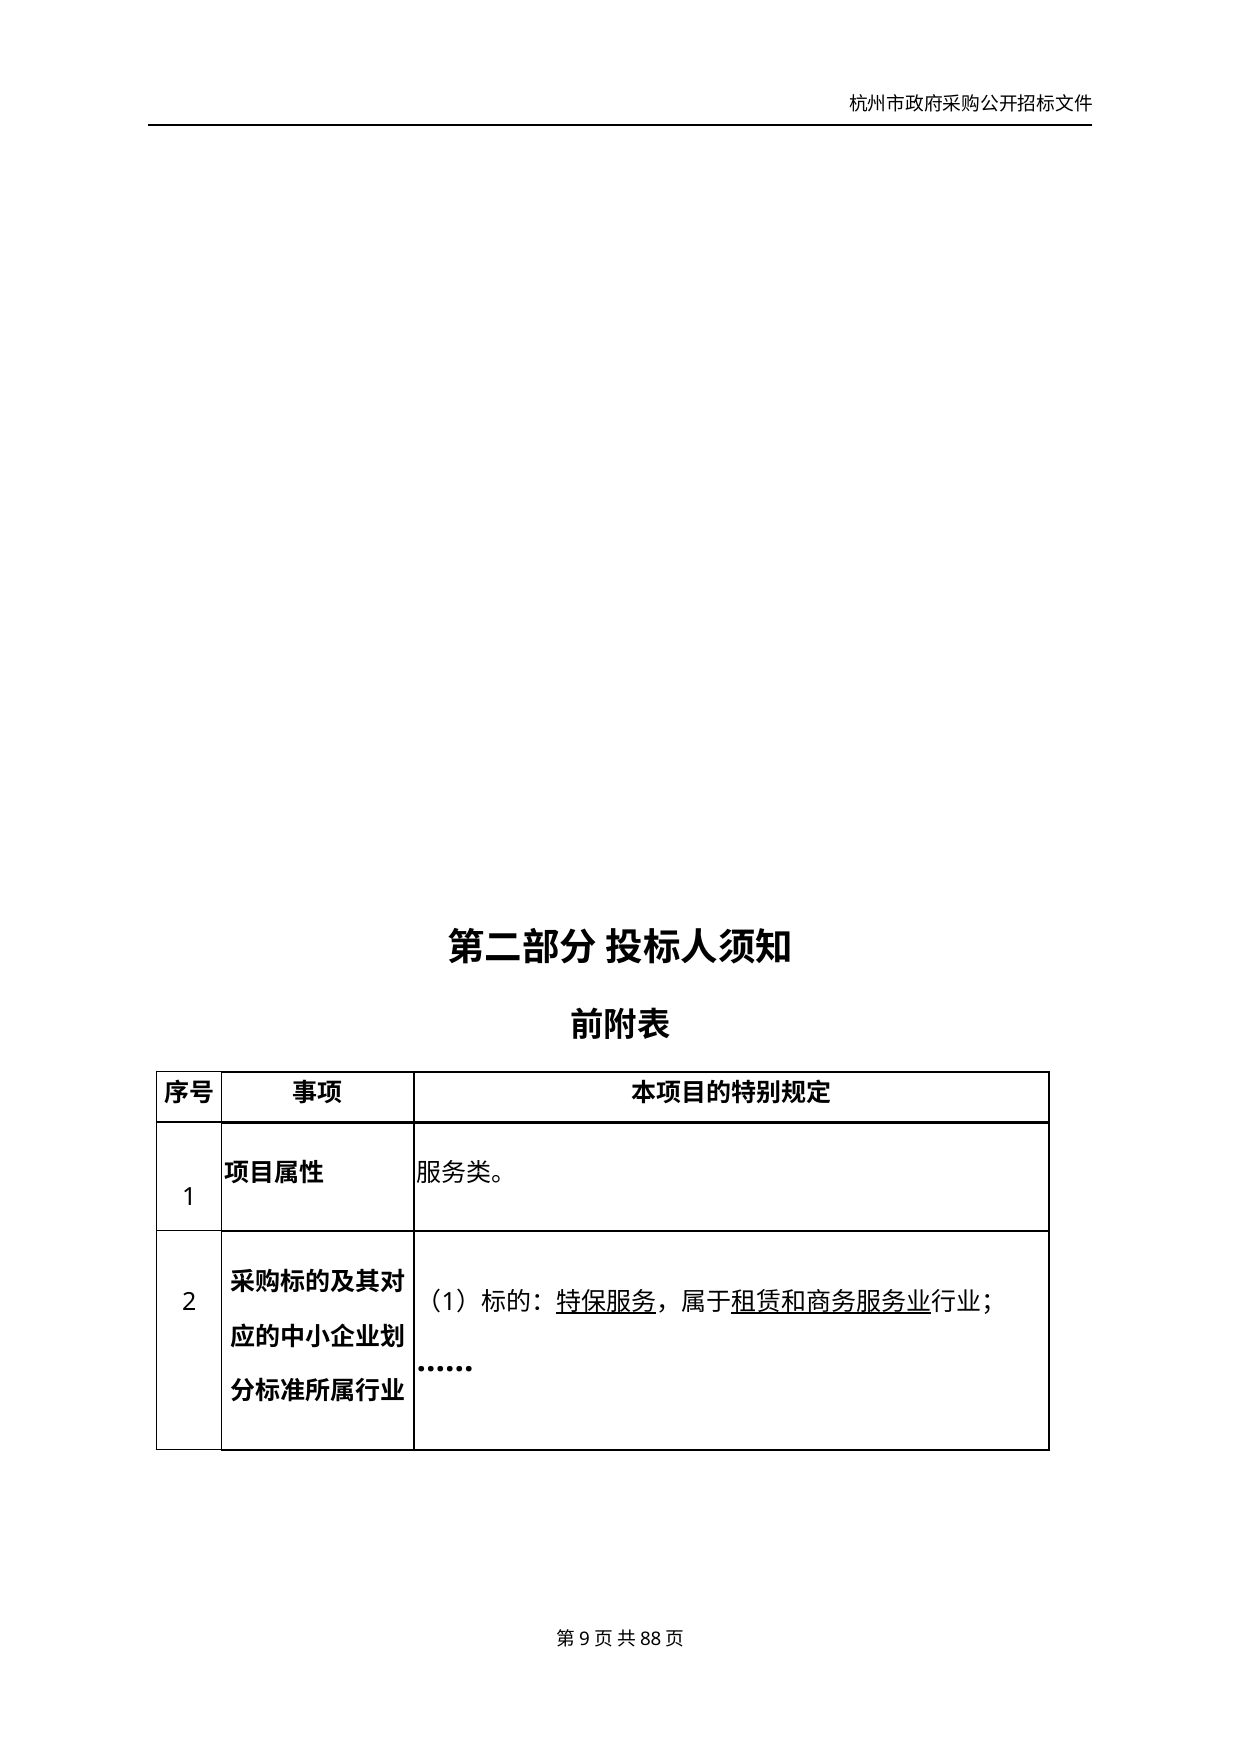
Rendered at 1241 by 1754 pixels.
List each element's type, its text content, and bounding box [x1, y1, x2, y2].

table_header 本项目的特别规定 [415, 1073, 1048, 1121]
table_cell 服务类。 [415, 1124, 1048, 1230]
table_header 事项 [222, 1073, 413, 1121]
table_header 序号 [157, 1072, 221, 1121]
table_cell （1）标的：特保服务，属于租赁和商务服务业行业； …… [415, 1232, 1048, 1449]
text 前附表 [148, 998, 1092, 1046]
table_cell 项目属性 [222, 1124, 413, 1230]
table_cell 1 [157, 1123, 221, 1230]
text 第二部分 投标人须知 [148, 917, 1092, 971]
table_cell 采购标的及其对应的中小企业划分标准所属行业 [222, 1232, 413, 1449]
table_cell 2 [157, 1231, 221, 1449]
